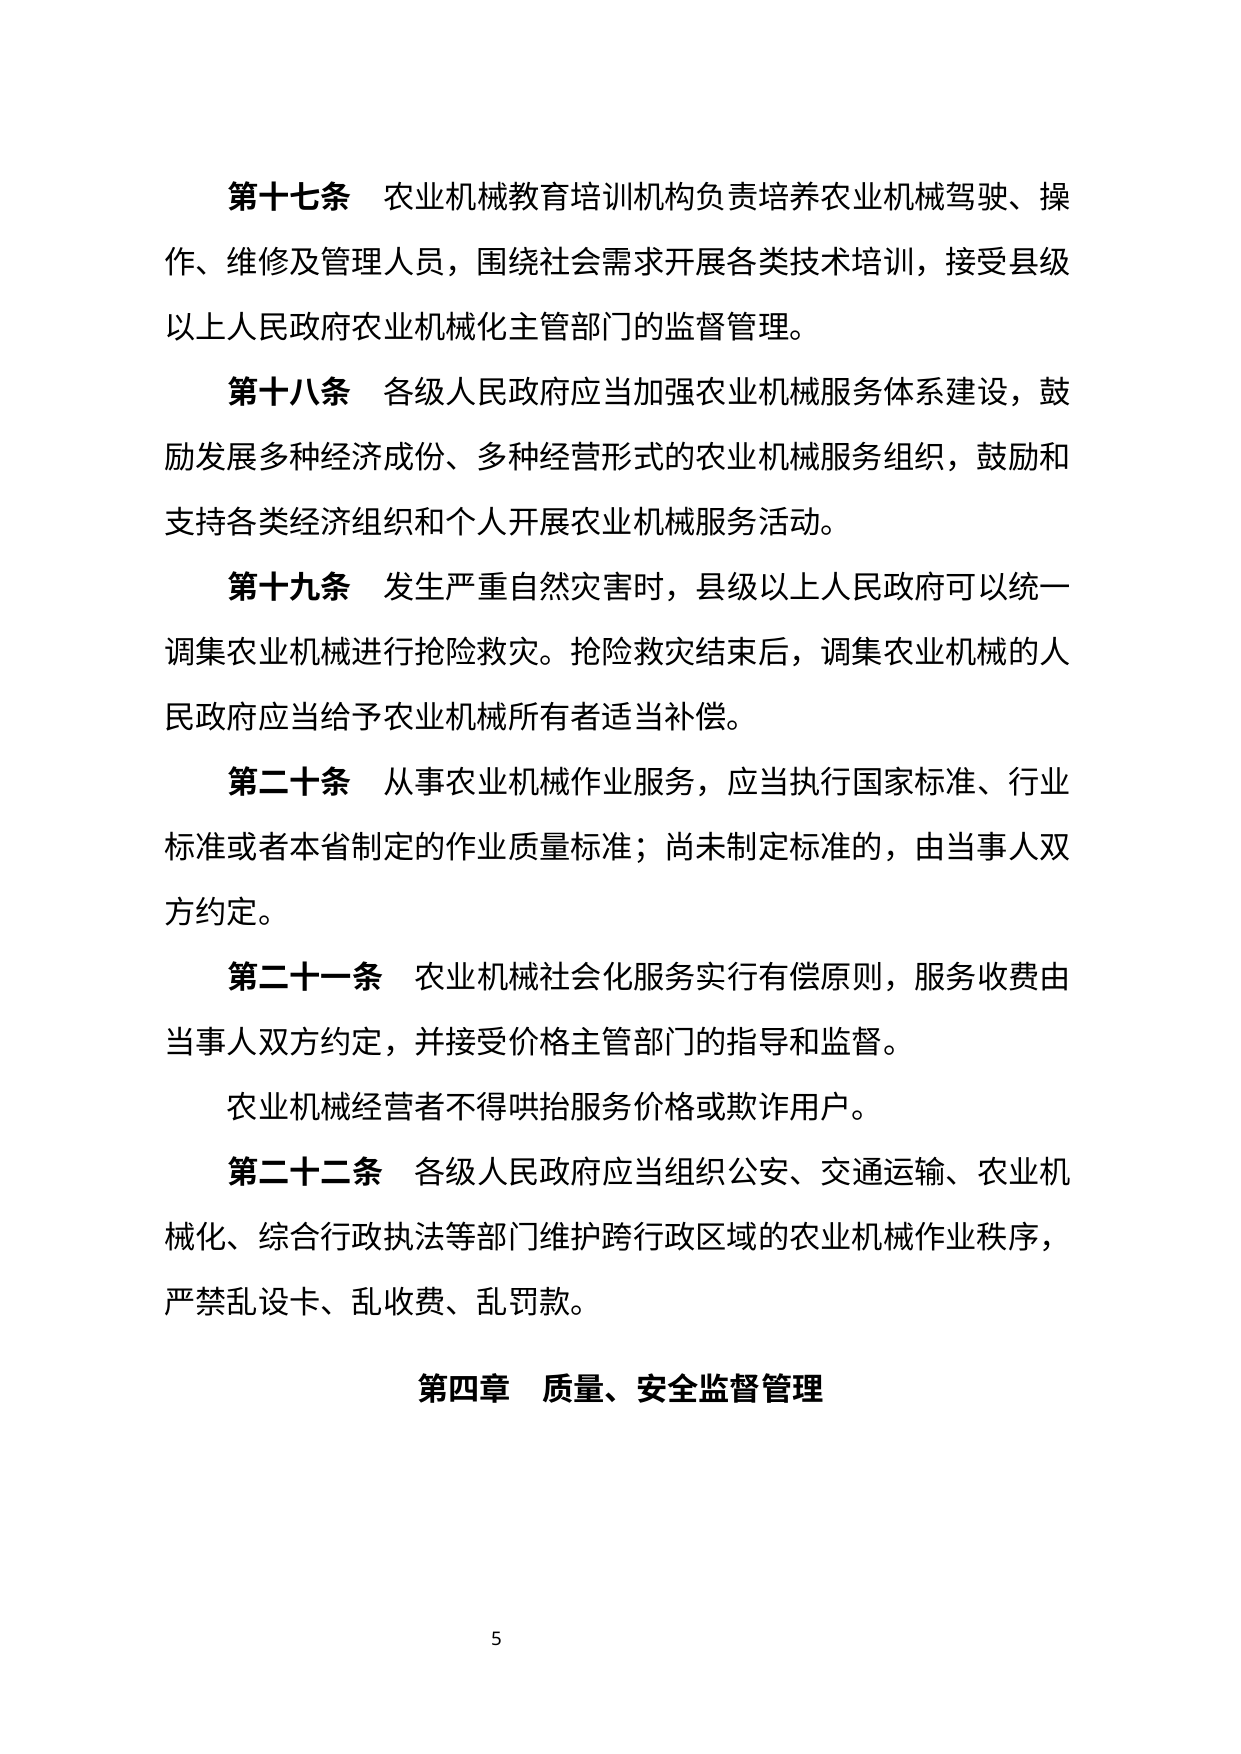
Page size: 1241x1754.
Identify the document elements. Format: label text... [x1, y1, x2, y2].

text 第二十一条 农业机械社会化服务实行有偿原则，服务收费由当事人双方约定，并接受价格主管部门的指导和监督。 [164, 942, 1076, 1072]
text 第十七条 农业机械教育培训机构负责培养农业机械驾驶、操作、维修及管理人员，围绕社会需求开展各类技术培训，接受县级以上人民政府农业机械化主管部门的监督管理。 [164, 162, 1076, 357]
text 第十九条 发生严重自然灾害时，县级以上人民政府可以统一调集农业机械进行抢险救灾。抢险救灾结束后，调集农业机械的人民政府应当给予农业机械所有者适当补偿。 [164, 552, 1076, 747]
text 第二十二条 各级人民政府应当组织公安、交通运输、农业机械化、综合行政执法等部门维护跨行政区域的农业机械作业秩序，严禁乱设卡、乱收费、乱罚款。 [164, 1137, 1076, 1332]
text 第十八条 各级人民政府应当加强农业机械服务体系建设，鼓励发展多种经济成份、多种经营形式的农业机械服务组织，鼓励和支持各类经济组织和个人开展农业机械服务活动。 [164, 357, 1076, 552]
text 农业机械经营者不得哄抬服务价格或欺诈用户。 [164, 1072, 1076, 1137]
subtitle 第四章 质量、安全监督管理 [164, 1354, 1076, 1419]
text 第二十条 从事农业机械作业服务，应当执行国家标准、行业标准或者本省制定的作业质量标准；尚未制定标准的，由当事人双方约定。 [164, 747, 1076, 942]
